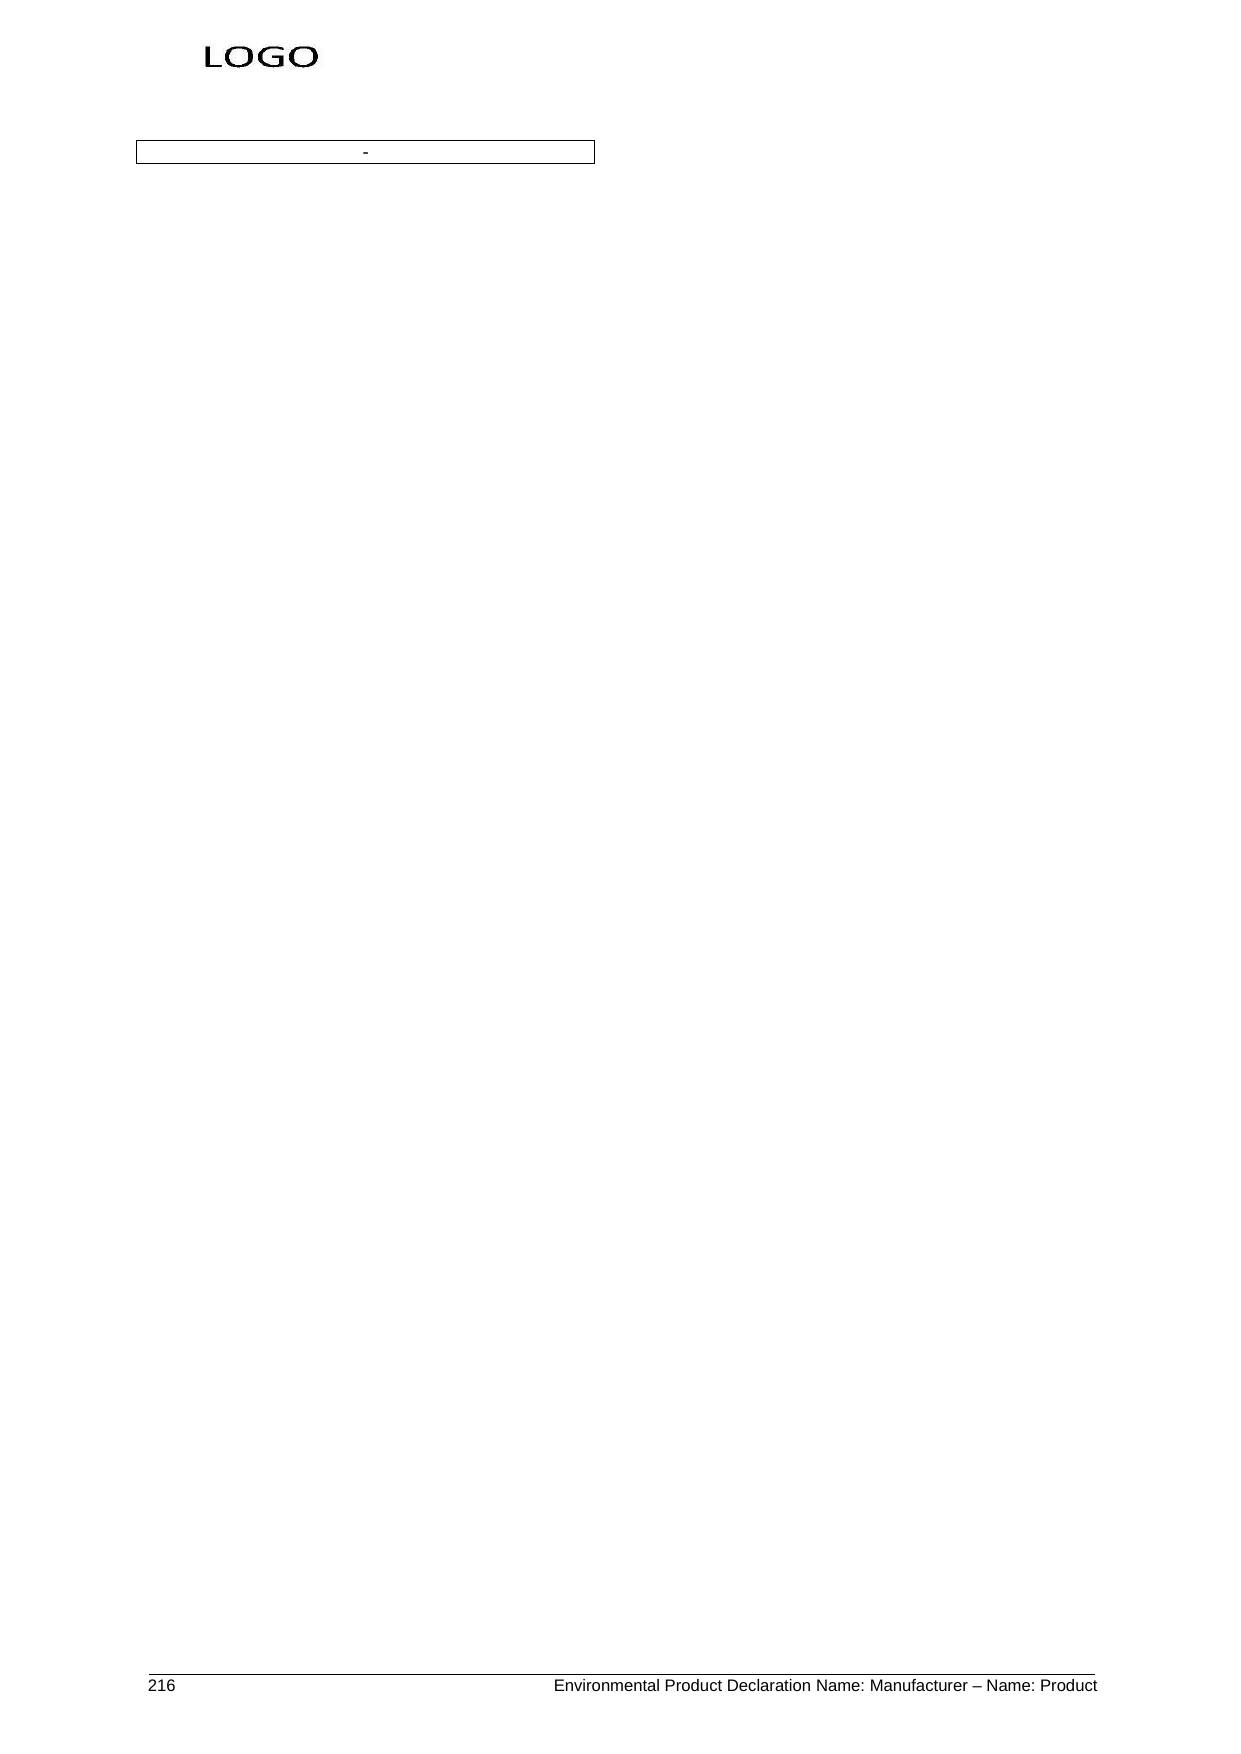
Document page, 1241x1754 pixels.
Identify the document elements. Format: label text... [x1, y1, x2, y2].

table_cell - [137, 141, 594, 162]
picture [148, 13, 623, 102]
